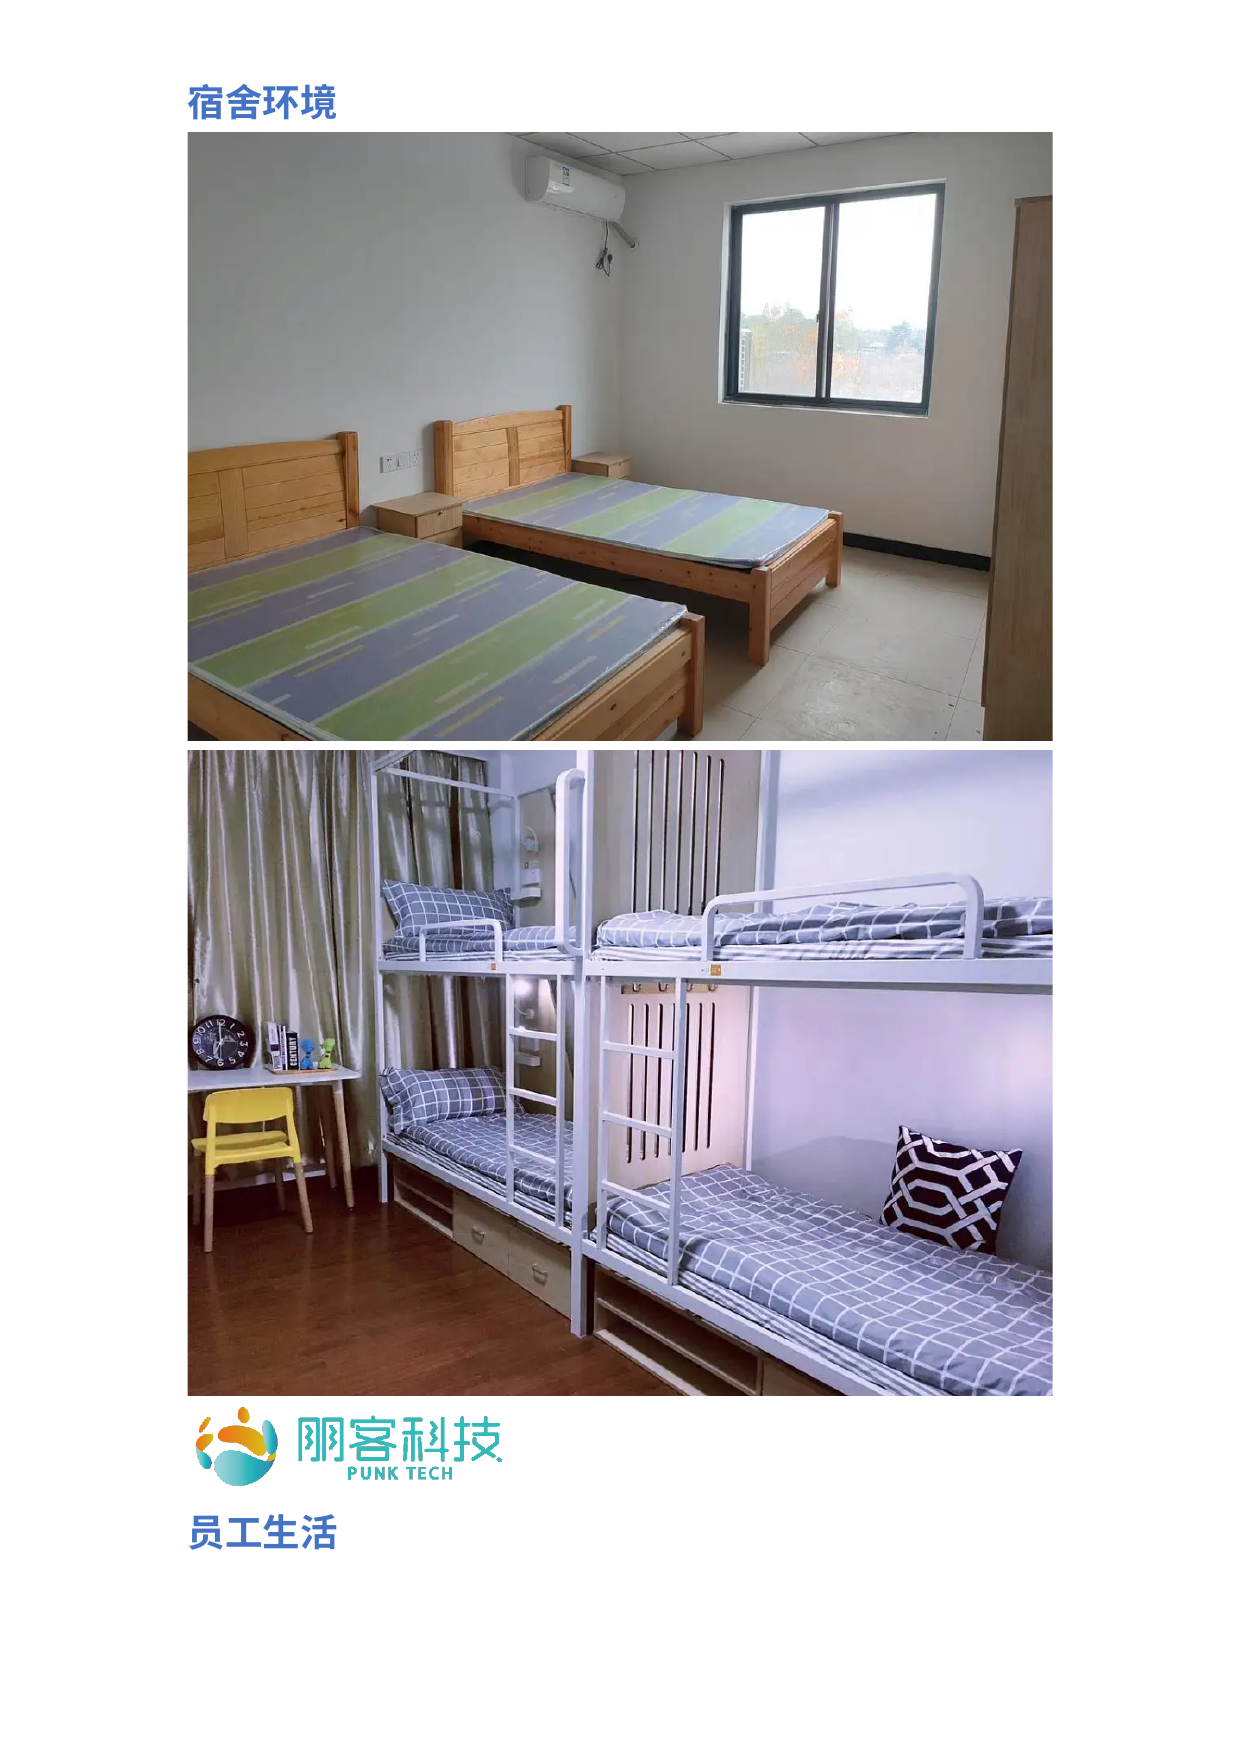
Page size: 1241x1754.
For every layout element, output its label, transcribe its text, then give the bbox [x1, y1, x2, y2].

text 员工生活 [187, 1498, 1053, 1563]
picture [187, 1400, 515, 1494]
picture [187, 750, 1053, 1396]
picture [187, 132, 1053, 741]
text 宿舍环境 [187, 68, 1053, 132]
